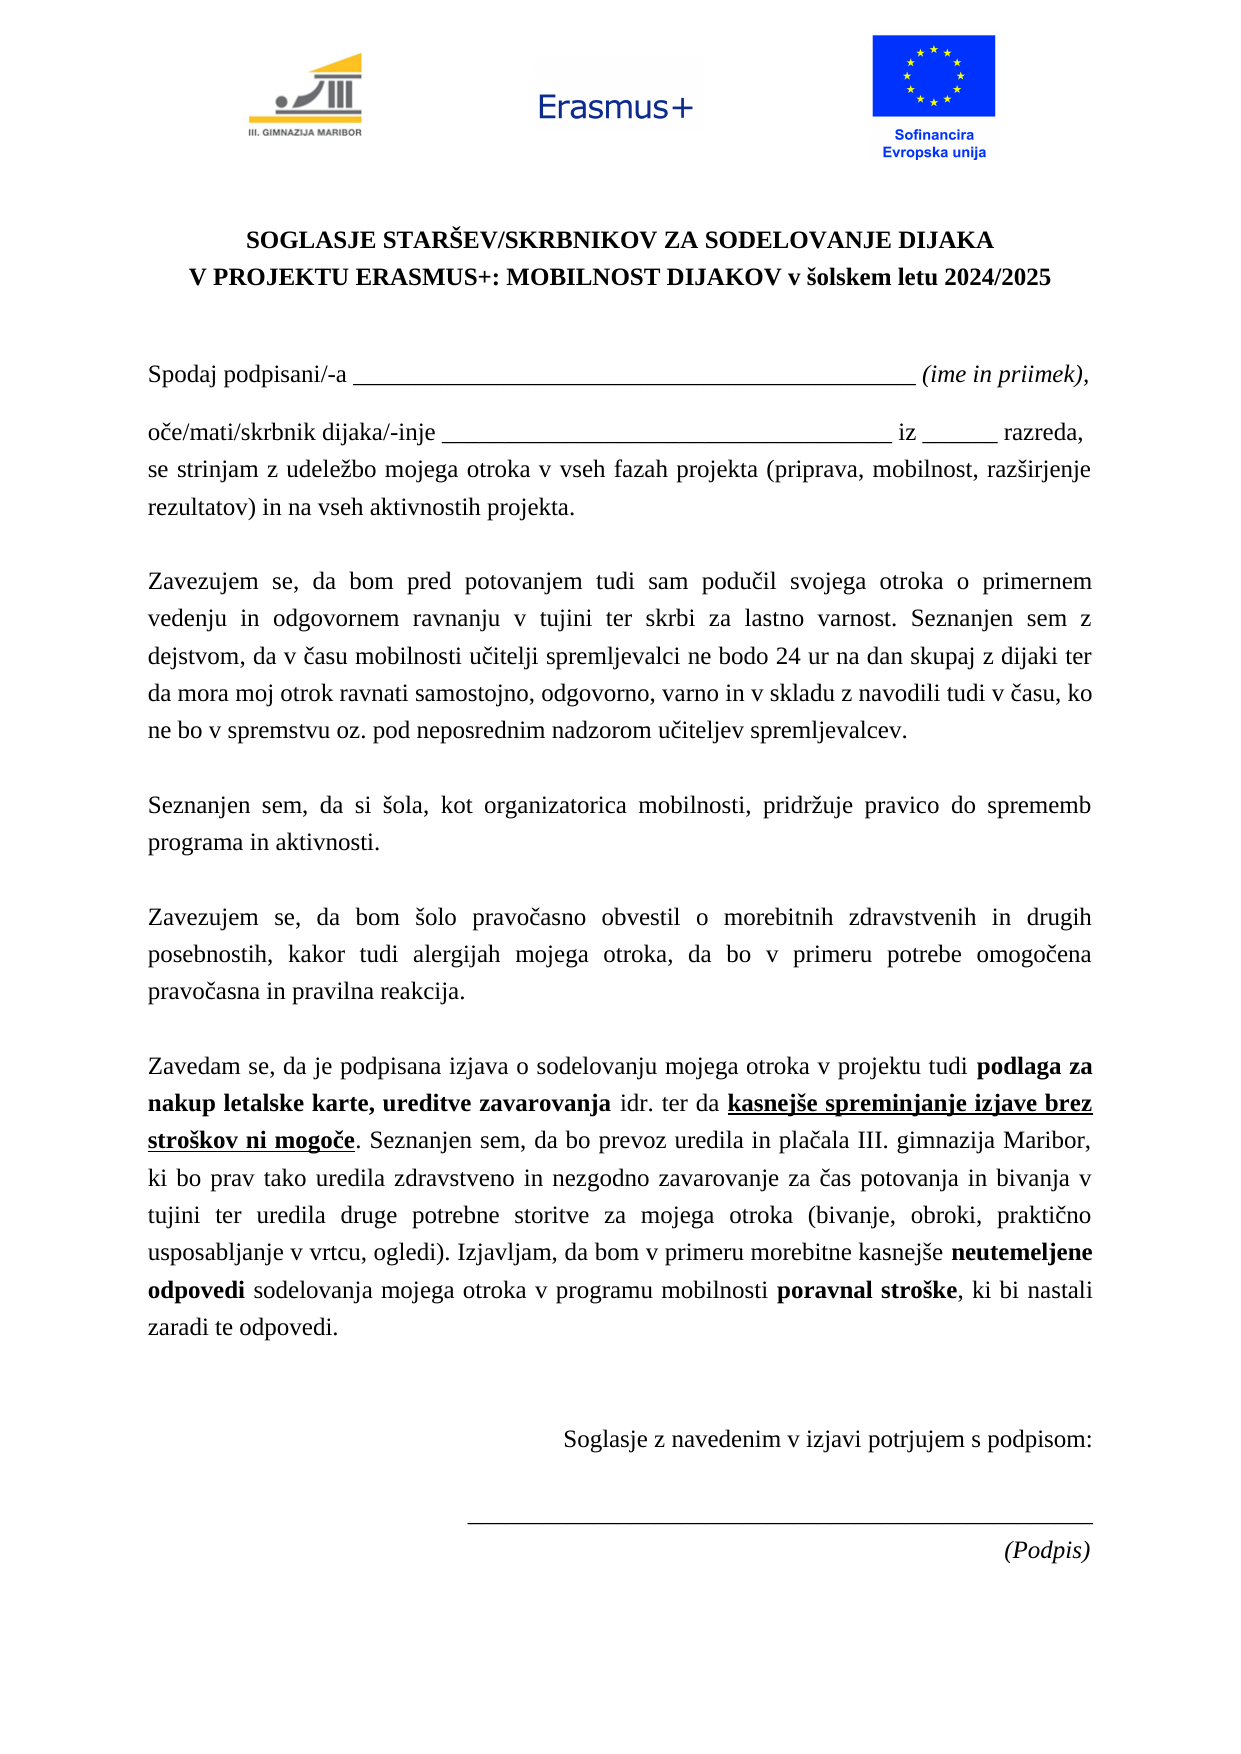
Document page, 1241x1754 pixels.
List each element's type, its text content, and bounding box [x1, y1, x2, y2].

text SOGLASJE STARŠEV/SKRBNIKOV ZA SODELOVANJE DIJAKA [148, 225, 1093, 254]
text se strinjam z udeležbo mojega otroka v vseh fazah projekta (priprava, mobilnost, razširjenje rezultatov) in na vseh aktivnostih projekta. [148, 454, 1093, 520]
text Spodaj podpisani/-a _____________________________________________ (ime in priimek), [148, 359, 1093, 388]
picture [247, 51, 363, 139]
picture [533, 57, 706, 132]
list __________________________________________________ [185, 1461, 1093, 1526]
text Zavedam se, da je podpisana izjava o sodelovanju mojega otroka v projektu tudi podlaga za nakup letalske karte, ureditve zavarovanja idr. ter da kasnejše spreminjanje izjave brez stroškov ni mogoče. Seznanjen sem, da bo prevoz uredila in plačala III. gimnazija Maribor, ki bo prav tako uredila zdravstveno in nezgodno zavarovanje za čas potovanja in bivanja v tujini ter uredila druge potrebne storitve za mojega otroka (bivanje, obroki, praktično usposabljanje v vrtcu, ogledi). Izjavljam, da bom v primeru morebitne kasnejše neutemeljene odpovedi sodelovanja mojega otroka v programu mobilnosti poravnal stroške, ki bi nastali zaradi te odpovedi. [148, 1051, 1093, 1341]
text Seznanjen sem, da si šola, kot organizatorica mobilnosti, pridržuje pravico do sprememb programa in aktivnosti. [148, 790, 1093, 856]
text V PROJEKTU ERASMUS+: MOBILNOST DIJAKOV v šolskem letu 2024/2025 [148, 262, 1093, 291]
text Zavezujem se, da bom šolo pravočasno obvestil o morebitnih zdravstvenih in drugih posebnostih, kakor tudi alergijah mojega otroka, da bo v primeru potrebe omogočena pravočasna in pravilna reakcija. [148, 902, 1093, 1005]
list (Podpis) [148, 1535, 1093, 1564]
text oče/mati/skrbnik dijaka/-inje ____________________________________ iz ______ razreda, [148, 417, 1093, 446]
picture [870, 29, 999, 160]
text Soglasje z navedenim v izjavi potrjujem s podpisom: [148, 1424, 1093, 1453]
text Zavezujem se, da bom pred potovanjem tudi sam podučil svojega otroka o primernem vedenju in odgovornem ravnanju v tujini ter skrbi za lastno varnost. Seznanjen sem z dejstvom, da v času mobilnosti učitelji spremljevalci ne bodo 24 ur na dan skupaj z dijaki ter da mora moj otrok ravnati samostojno, odgovorno, varno in v skladu z navodili tudi v času, ko ne bo v spremstvu oz. pod neposrednim nadzorom učiteljev spremljevalcev. [148, 566, 1093, 744]
